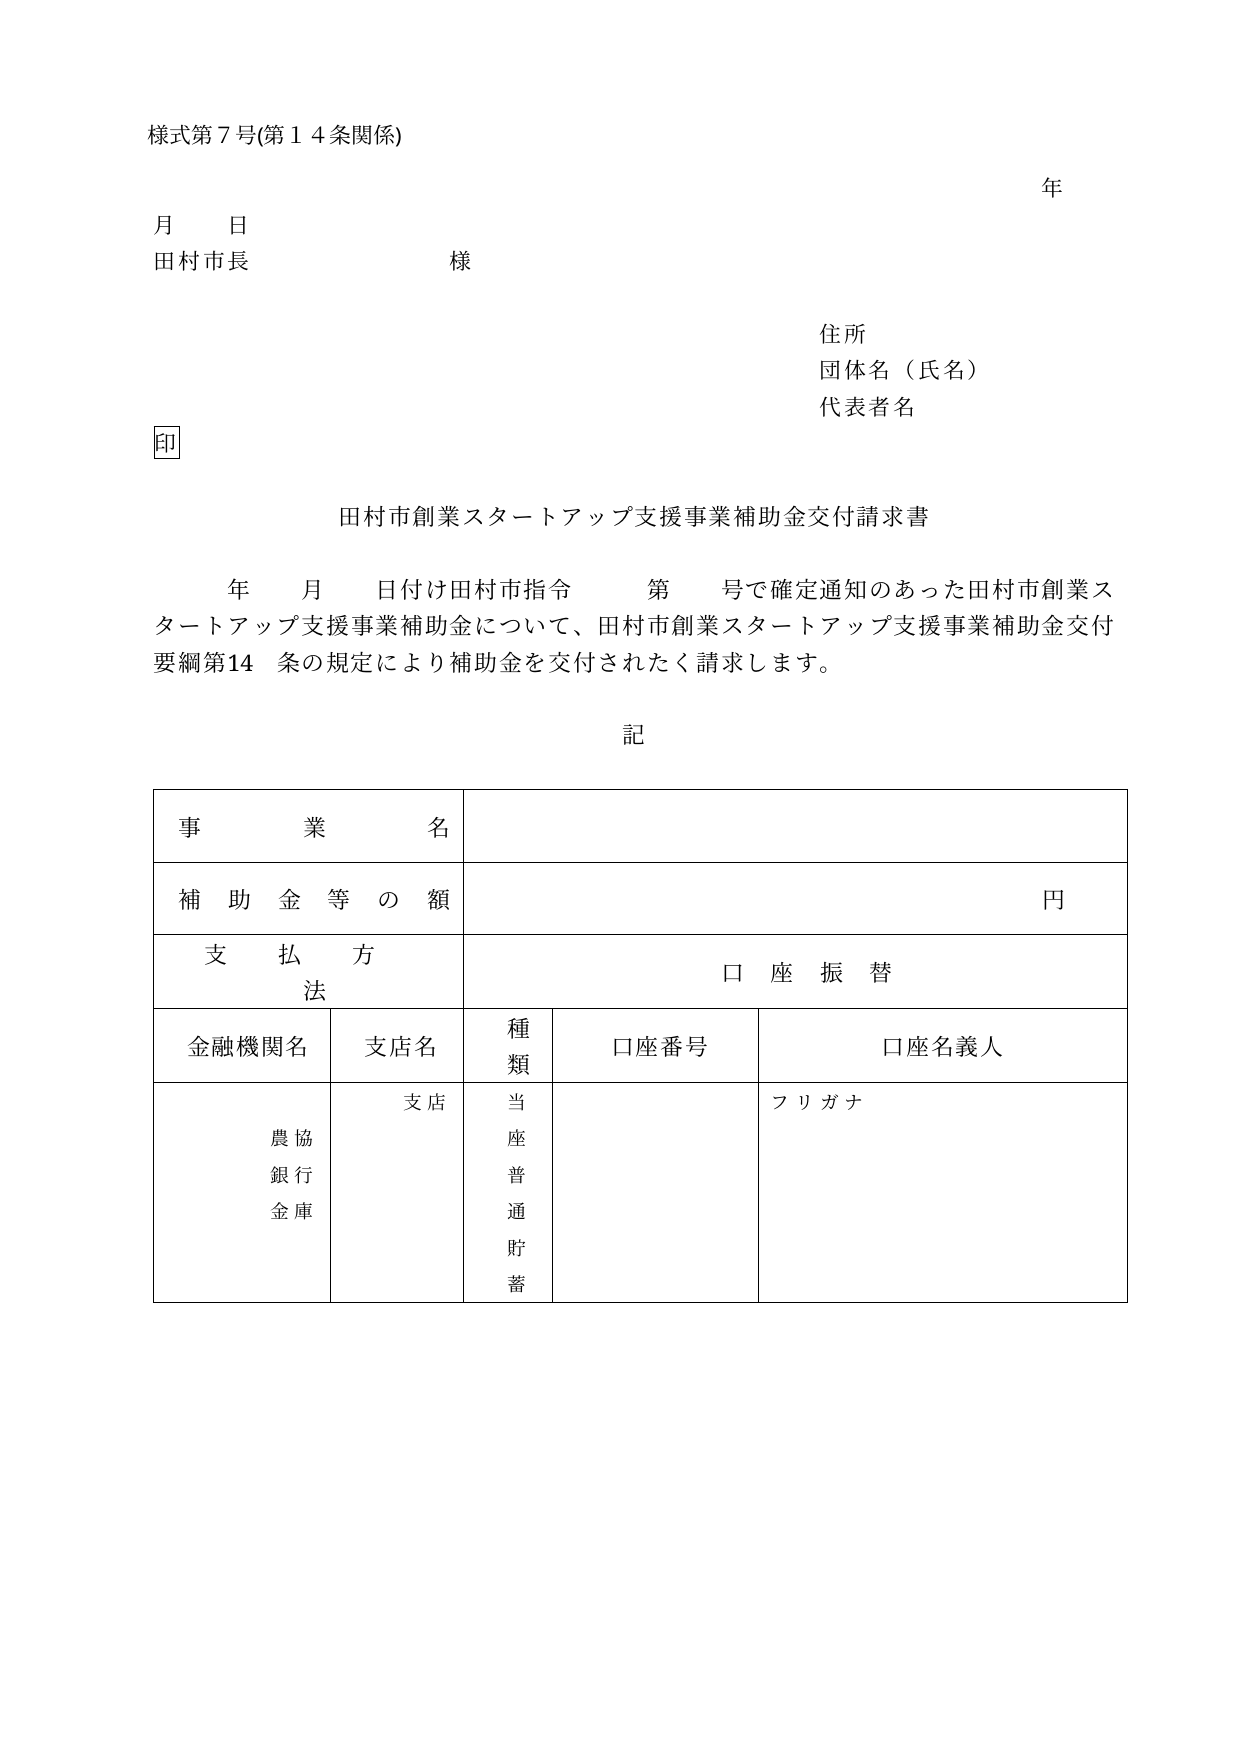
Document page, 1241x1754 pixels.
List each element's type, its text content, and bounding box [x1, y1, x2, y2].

text 田村市長 様 [153, 242, 1116, 278]
table_cell 口座名義人 [759, 1009, 1127, 1082]
table_cell 当座 普通 貯蓄 [464, 1083, 552, 1302]
text 田村市創業スタートアップ支援事業補助金交付請求書 [153, 497, 1116, 533]
text 団体名（氏名） [153, 351, 1116, 388]
table_header [464, 790, 1127, 862]
table_cell 農協 銀行 金庫 [154, 1083, 330, 1302]
table_cell 支店 [331, 1083, 463, 1302]
text 年 月 日付け田村市指令 第 号で確定通知のあった田村市創業スタートアップ支援事業補助金について、田村市創業スタートアップ支援事業補助金交付要綱第14条の規定により補助金を交付されたく請求します。 [153, 570, 1116, 679]
table_cell 補助金等の額 [154, 863, 463, 934]
table_cell 支払方法 [154, 935, 463, 1008]
table_cell [553, 1083, 758, 1302]
text 年 月 日 [153, 169, 1116, 242]
subtitle 記 [153, 716, 1116, 752]
table_cell 種類 [464, 1009, 552, 1082]
table_cell 口 座 振 替 [464, 935, 1127, 1008]
table_cell 支店名 [331, 1009, 463, 1082]
text 代表者名 印 [153, 388, 1116, 461]
table_cell 口座番号 [553, 1009, 758, 1082]
table_cell 金融機関名 [154, 1009, 330, 1082]
table_cell 円 [464, 863, 1127, 934]
table_header 事業名 [154, 790, 463, 862]
table_cell フリガナ [759, 1083, 1127, 1302]
text 住所 [153, 315, 1116, 351]
